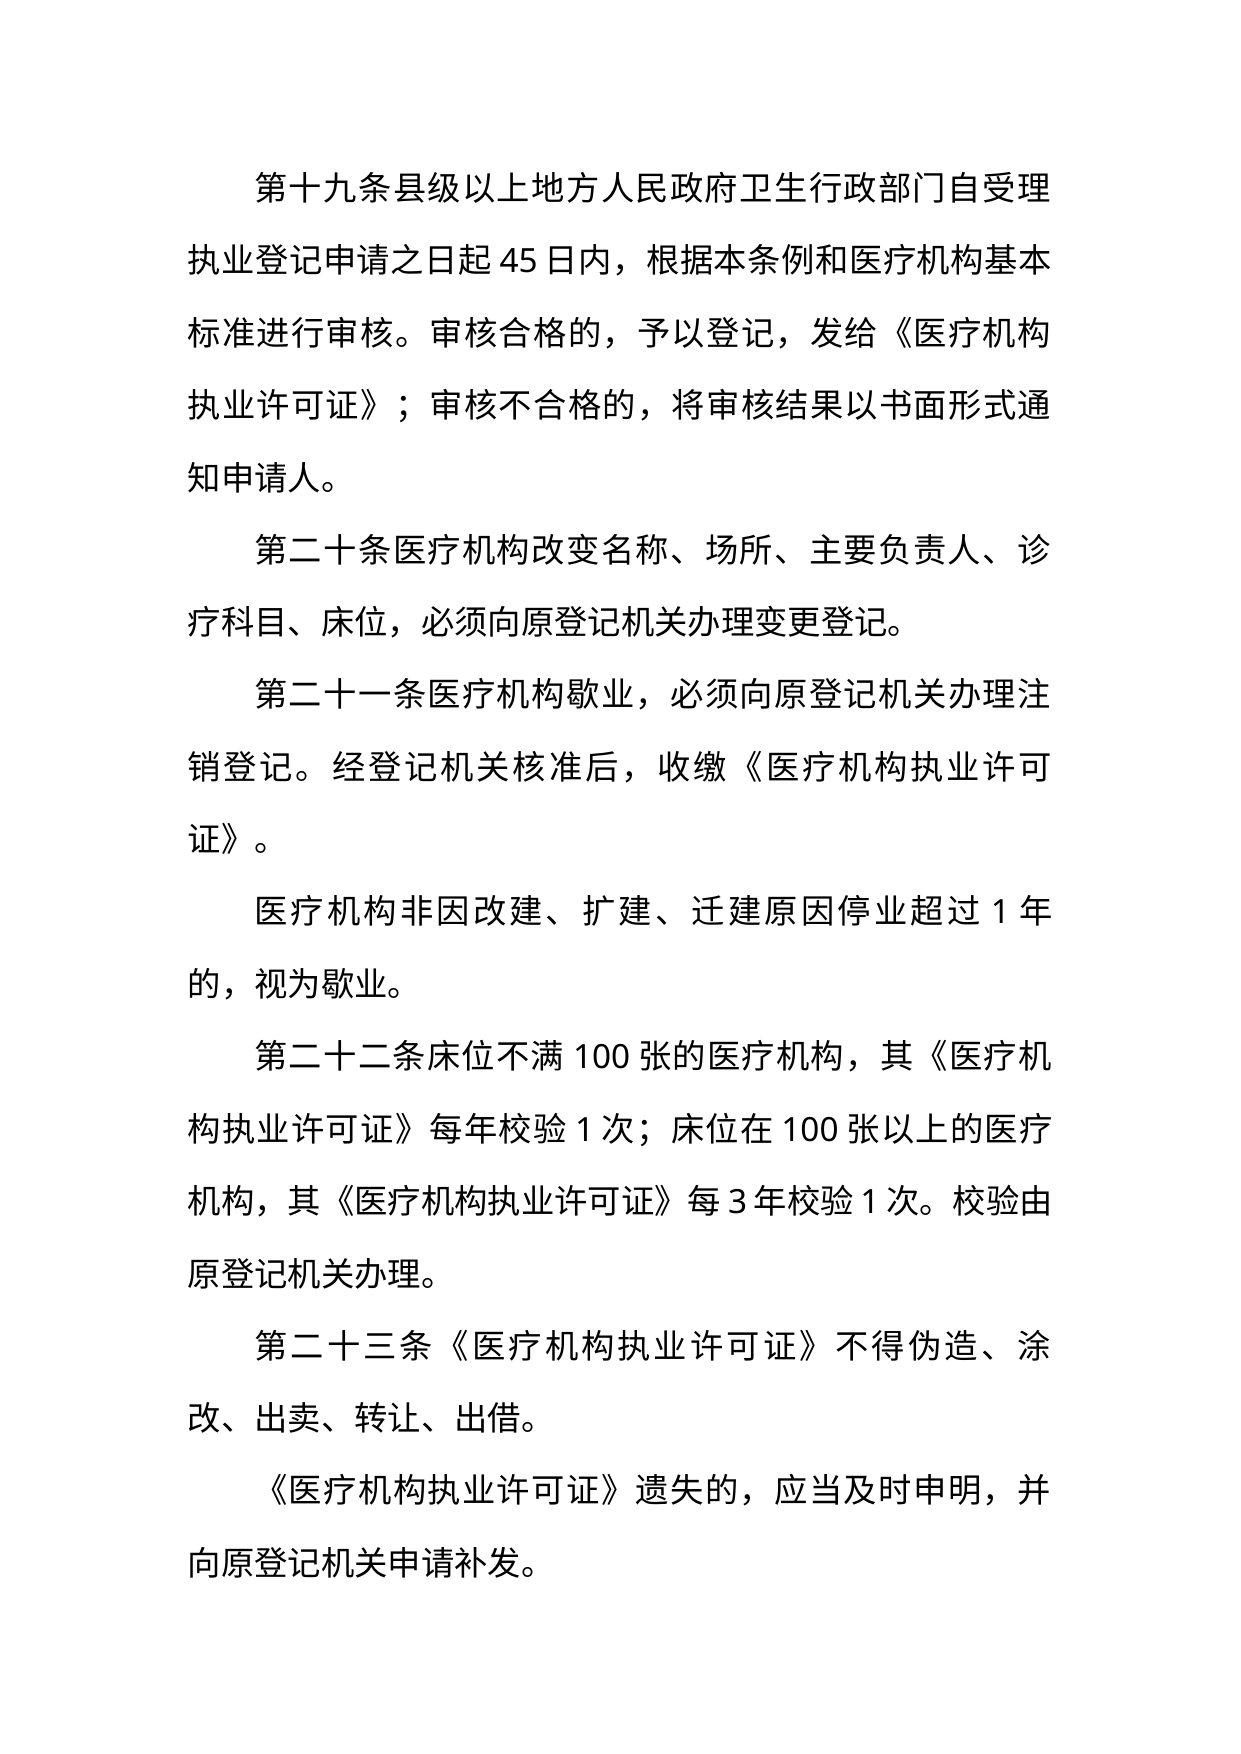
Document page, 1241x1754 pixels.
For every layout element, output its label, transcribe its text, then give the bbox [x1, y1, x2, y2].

text 医疗机构非因改建、扩建、迁建原因停业超过1年的，视为歇业。 [187, 885, 1053, 1006]
text 第二十二条床位不满100张的医疗机构，其《医疗机构执业许可证》每年校验1次；床位在100张以上的医疗机构，其《医疗机构执业许可证》每3年校验1次。校验由原登记机关办理。 [187, 1030, 1053, 1296]
text 《医疗机构执业许可证》遗失的，应当及时申明，并向原登记机关申请补发。 [187, 1464, 1053, 1585]
text 第十九条县级以上地方人民政府卫生行政部门自受理执业登记申请之日起45日内，根据本条例和医疗机构基本标准进行审核。审核合格的，予以登记，发给《医疗机构执业许可证》；审核不合格的，将审核结果以书面形式通知申请人。 [187, 162, 1053, 499]
text 第二十一条医疗机构歇业，必须向原登记机关办理注销登记。经登记机关核准后，收缴《医疗机构执业许可证》。 [187, 668, 1053, 861]
text 第二十三条《医疗机构执业许可证》不得伪造、涂改、出卖、转让、出借。 [187, 1320, 1053, 1440]
text 第二十条医疗机构改变名称、场所、主要负责人、诊疗科目、床位，必须向原登记机关办理变更登记。 [187, 524, 1053, 644]
